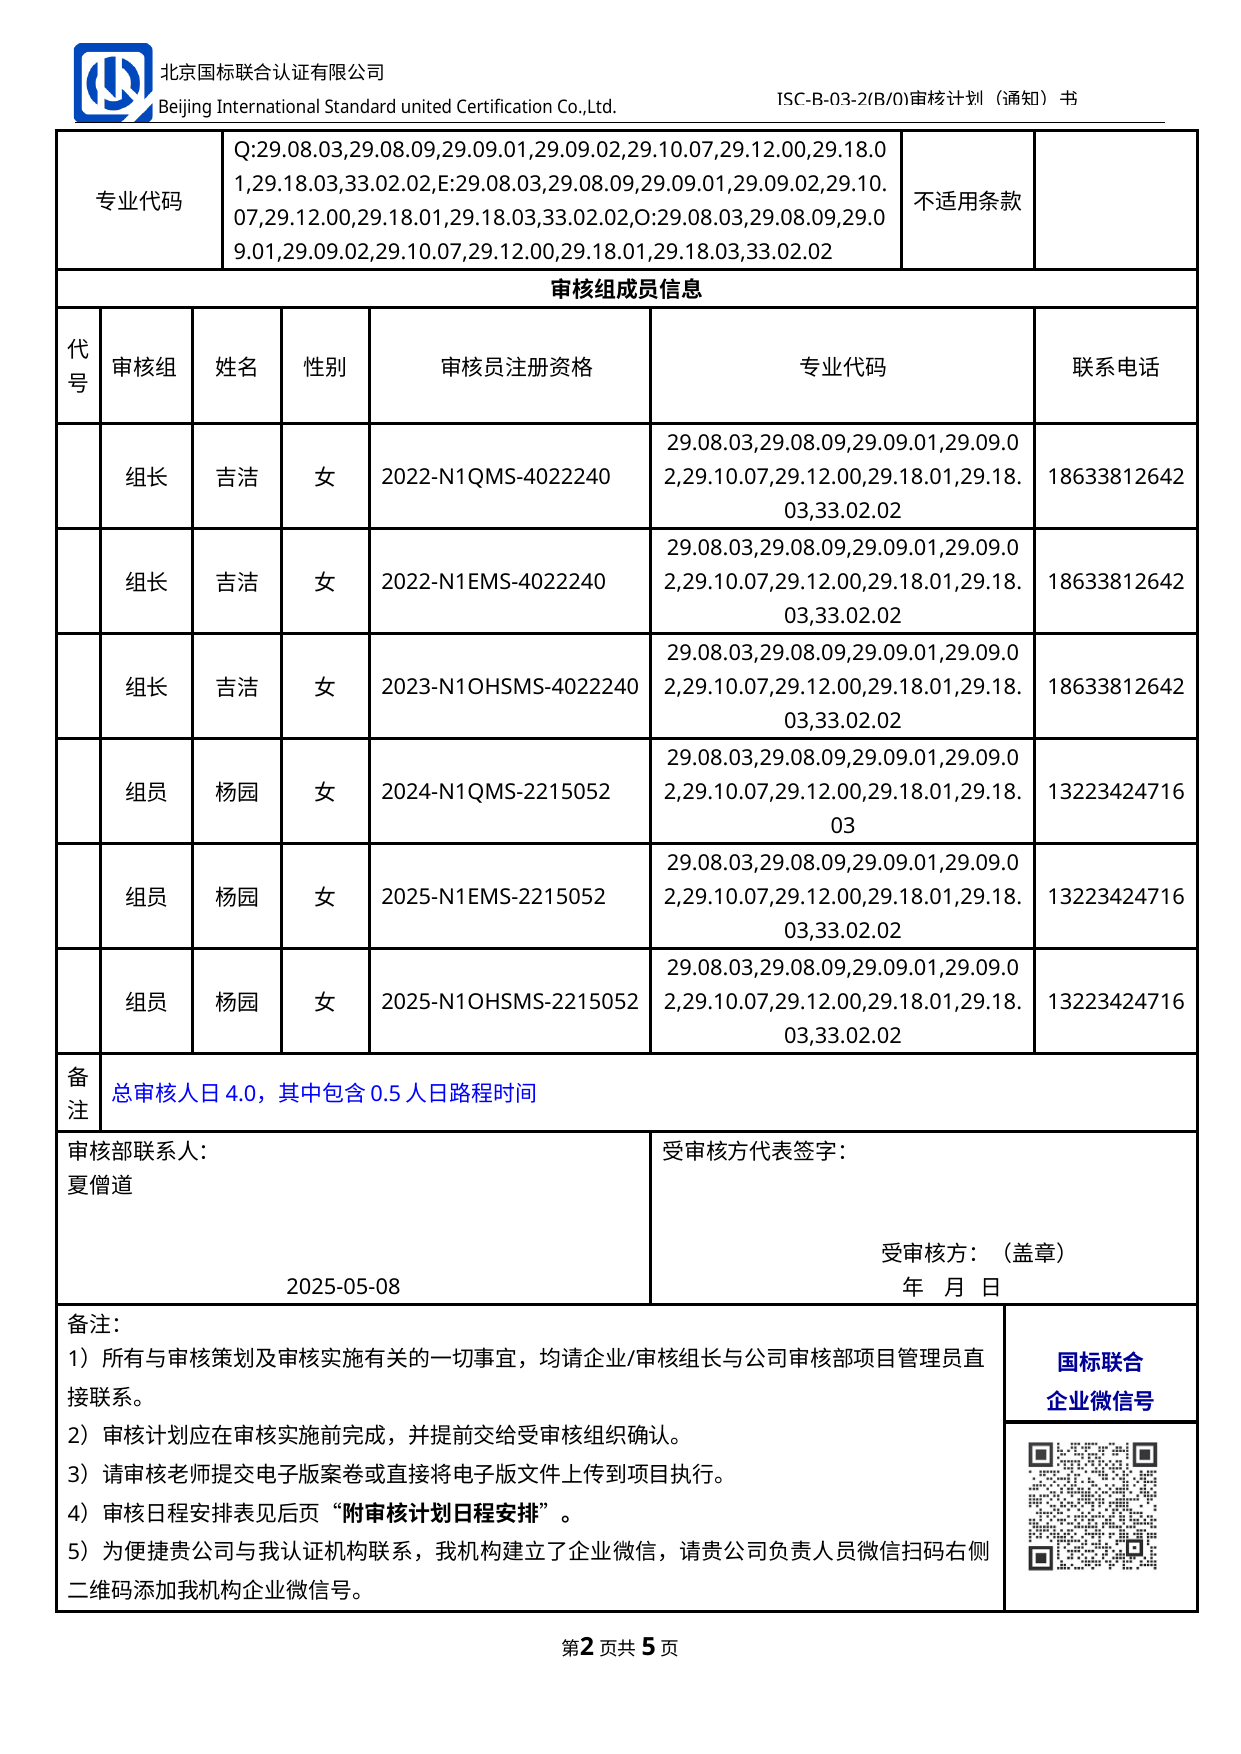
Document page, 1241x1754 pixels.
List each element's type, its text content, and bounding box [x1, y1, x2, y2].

table_cell 女 [283, 425, 368, 527]
table_cell 组长 [102, 425, 191, 527]
table_cell 备注： 1）所有与审核策划及审核实施有关的一切事宜，均请企业/审核组长与公司审核部项目管理员直接联系。 2）审核计划应在审核实施前完成，并提前交给受审核组织确认。 3）请审核老师提交电子版案卷或直接将电子版文件上传到项目执行。 4）审核日程安排表见后页“附审核计划日程安排”。 5）为便捷贵公司与我认证机构联系，我机构建立了企业微信，请贵公司负责人员微信扫码右侧二维码添加我机构企业微信号。 [58, 1306, 1003, 1610]
table_cell 组长 [102, 635, 191, 737]
table_cell 2022-N1EMS-4022240 [371, 530, 649, 632]
table_cell 联系电话 [1036, 309, 1196, 422]
table_cell 29.08.03,29.08.09,29.09.01,29.09.02,29.10.07,29.12.00,29.18.01,29.18.03,33.02.02 [652, 425, 1033, 527]
table_cell 代号 [58, 309, 99, 422]
table_cell 29.08.03,29.08.09,29.09.01,29.09.02,29.10.07,29.12.00,29.18.01,29.18.03 [652, 740, 1033, 842]
table_cell Q:29.08.03,29.08.09,29.09.01,29.09.02,29.10.07,29.12.00,29.18.01,29.18.03,33.02.02,E:29.08.03,29.08.09,29.09.01,29.09.02,29.10.07,29.12.00,29.18.01,29.18.03,33.02.02,O:29.08.03,29.08.09,29.09.01,29.09.02,29.10.07,29.12.00,29.18.01,29.18.03,33.02.02 [224, 132, 900, 268]
table_cell 性别 [283, 309, 368, 422]
table_cell [58, 845, 99, 947]
table_cell 备注 [58, 1055, 99, 1130]
table_cell 审核部联系人： 夏僧道 2025-05-08 [58, 1133, 649, 1303]
picture [1020, 1436, 1166, 1580]
table_cell 2025-N1OHSMS-2215052 [371, 950, 649, 1052]
table_cell 29.08.03,29.08.09,29.09.01,29.09.02,29.10.07,29.12.00,29.18.01,29.18.03,33.02.02 [652, 530, 1033, 632]
table_cell 不适用条款 [903, 132, 1033, 268]
table_cell 29.08.03,29.08.09,29.09.01,29.09.02,29.10.07,29.12.00,29.18.01,29.18.03,33.02.02 [652, 950, 1033, 1052]
table_cell 吉洁 [194, 425, 280, 527]
table_cell 2023-N1OHSMS-4022240 [371, 635, 649, 737]
table_cell [58, 635, 99, 737]
table_cell 13223424716 [1036, 740, 1196, 842]
table_cell 组员 [102, 740, 191, 842]
table_cell [1006, 1424, 1196, 1610]
table_cell [58, 740, 99, 842]
table_cell 29.08.03,29.08.09,29.09.01,29.09.02,29.10.07,29.12.00,29.18.01,29.18.03,33.02.02 [652, 635, 1033, 737]
table_cell [1036, 132, 1196, 268]
table_cell 2024-N1QMS-2215052 [371, 740, 649, 842]
table_cell 专业代码 [652, 309, 1033, 422]
table_cell 总审核人日4.0，其中包含0.5人日路程时间 [102, 1055, 1196, 1130]
table_cell 吉洁 [194, 530, 280, 632]
table_cell 女 [283, 950, 368, 1052]
table_cell 13223424716 [1036, 950, 1196, 1052]
table_cell 杨园 [194, 740, 280, 842]
table_cell 国标联合 企业微信号 [1006, 1306, 1196, 1420]
table_cell 专业代码 [58, 132, 221, 268]
table_cell 女 [283, 635, 368, 737]
table_cell 18633812642 [1036, 530, 1196, 632]
table_cell [58, 425, 99, 527]
table_cell 审核组成员信息 [58, 271, 1196, 306]
table_cell 女 [283, 740, 368, 842]
table_cell 2025-N1EMS-2215052 [371, 845, 649, 947]
table_cell 女 [283, 530, 368, 632]
picture [73, 43, 153, 123]
table_cell 吉洁 [194, 635, 280, 737]
table_cell 女 [283, 845, 368, 947]
table_cell 审核组 [102, 309, 191, 422]
table_cell 组长 [102, 530, 191, 632]
table_cell [58, 530, 99, 632]
table_cell [58, 950, 99, 1052]
table_cell 18633812642 [1036, 425, 1196, 527]
table_cell 组员 [102, 845, 191, 947]
table_cell 杨园 [194, 845, 280, 947]
table_cell 29.08.03,29.08.09,29.09.01,29.09.02,29.10.07,29.12.00,29.18.01,29.18.03,33.02.02 [652, 845, 1033, 947]
table_cell 受审核方代表签字： 受审核方：（盖章） 年 月 日 [652, 1133, 1196, 1303]
table_cell 杨园 [194, 950, 280, 1052]
table_cell 审核员注册资格 [371, 309, 649, 422]
table_cell 姓名 [194, 309, 280, 422]
table_cell 13223424716 [1036, 845, 1196, 947]
table_cell 组员 [102, 950, 191, 1052]
table_cell 2022-N1QMS-4022240 [371, 425, 649, 527]
table_cell 18633812642 [1036, 635, 1196, 737]
